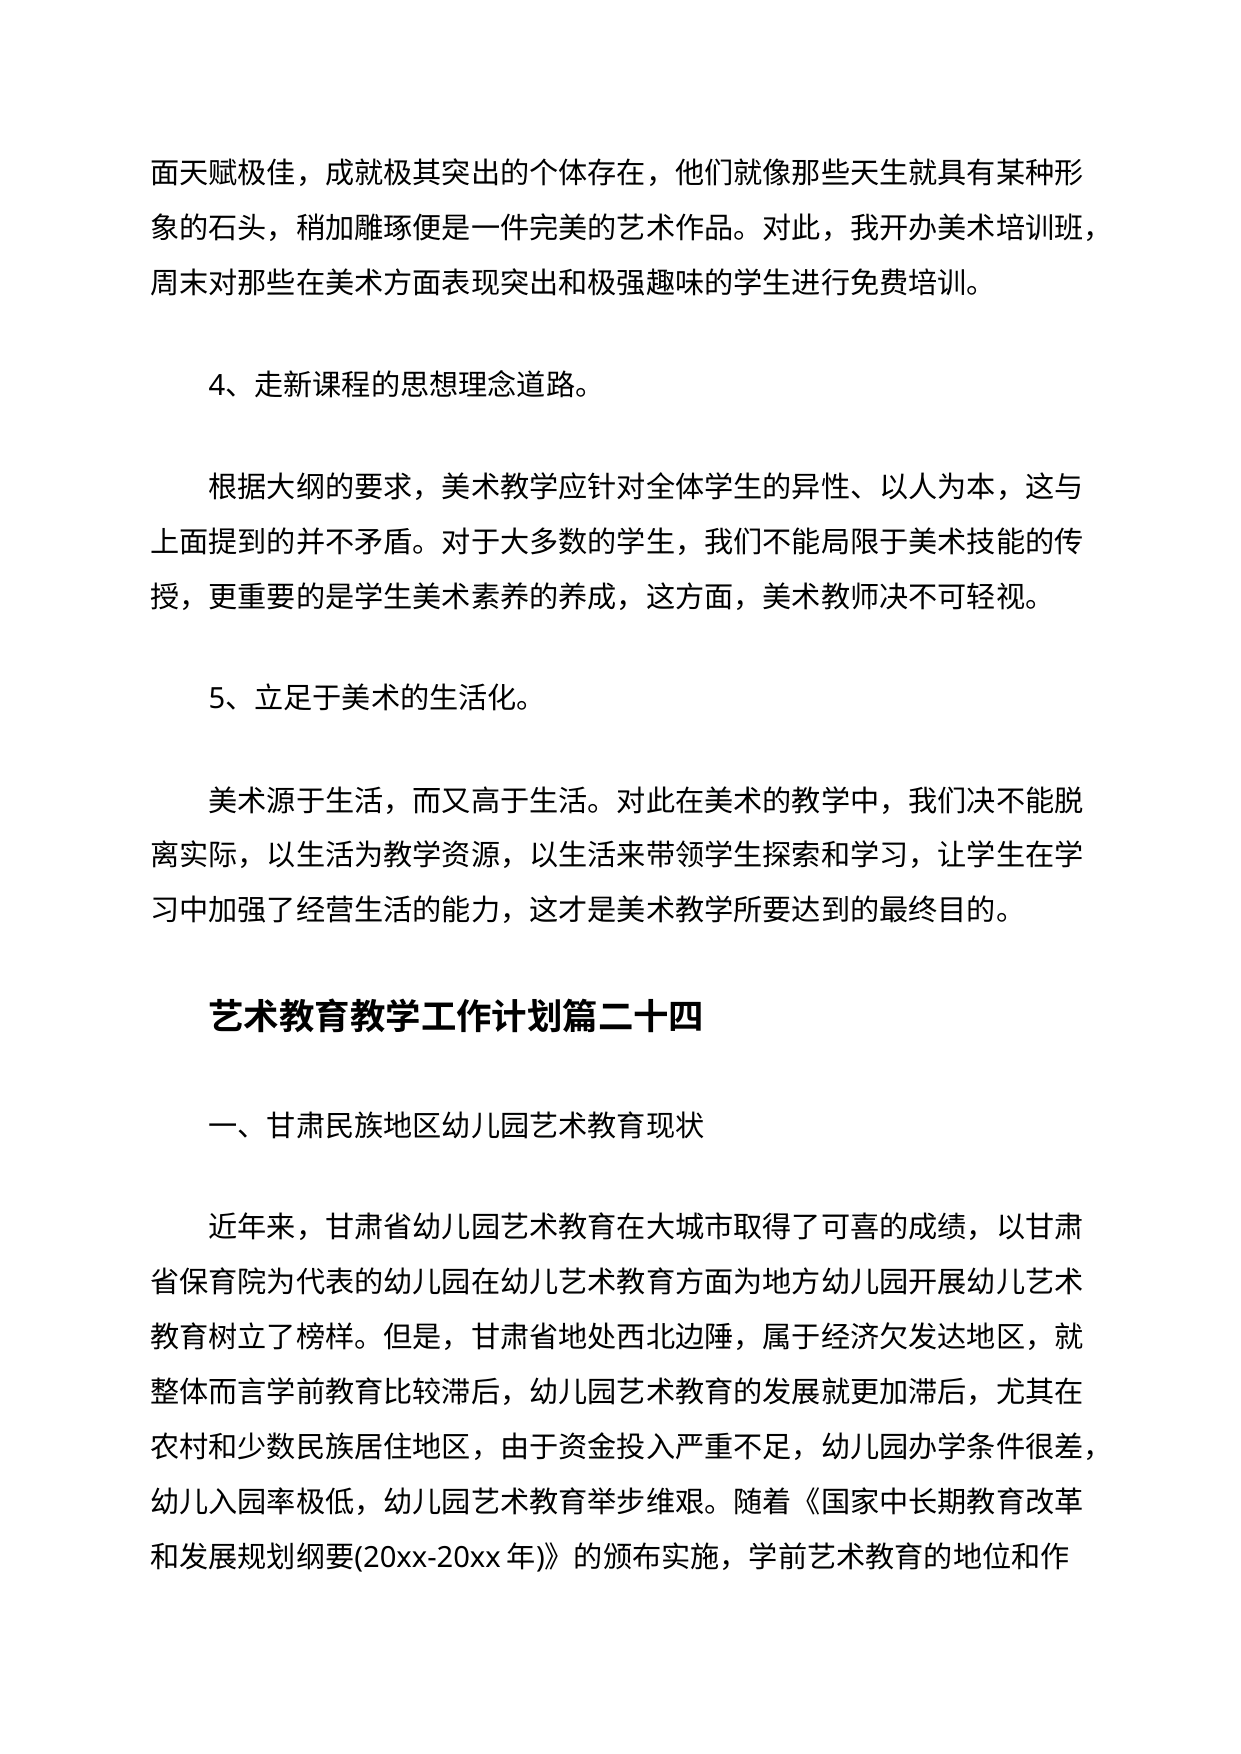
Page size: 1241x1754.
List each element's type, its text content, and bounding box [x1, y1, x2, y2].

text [150, 1204, 1090, 1576]
text 艺术教育教学工作计划篇二十四 [150, 989, 1090, 1040]
text 根据大纲的要求，美术教学应针对全体学生的异性、以人为本，这与上面提到的并不矛盾。对于大多数的学生，我们不能局限于美术技能的传授，更重要的是学生美术素养的养成，这方面，美术教师决不可轻视。 [150, 463, 1090, 616]
text 美术源于生活，而又高于生活。对此在美术的教学中，我们决不能脱离实际，以生活为教学资源，以生活来带领学生探索和学习，让学生在学习中加强了经营生活的能力，这才是美术教学所要达到的最终目的。 [150, 777, 1090, 929]
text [150, 150, 1090, 302]
text 一、甘肃民族地区幼儿园艺术教育现状 [150, 1102, 1090, 1144]
text 5、立足于美术的生活化。 [150, 675, 1090, 717]
text 4、走新课程的思想理念道路。 [150, 362, 1090, 404]
